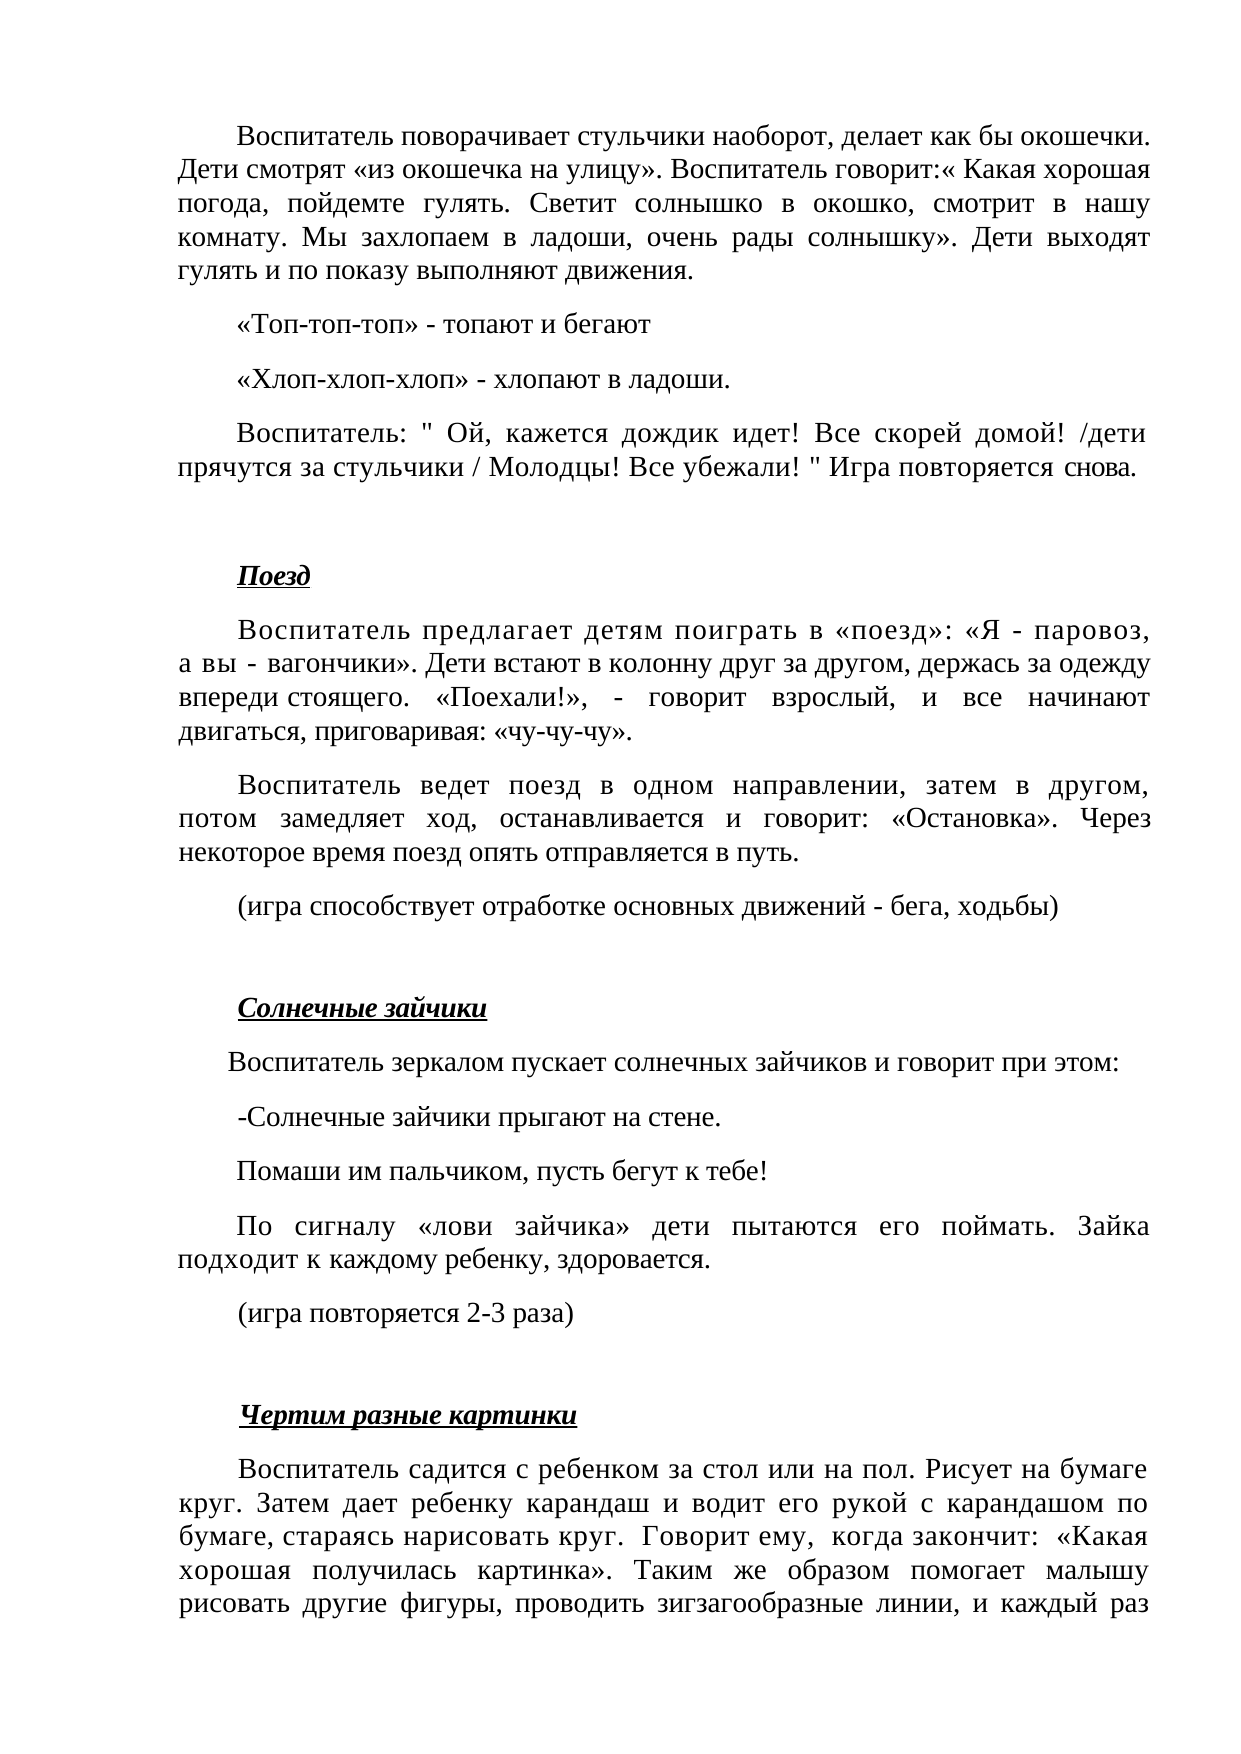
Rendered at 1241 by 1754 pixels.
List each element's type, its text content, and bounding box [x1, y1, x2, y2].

text Воспитатель поворачивает стульчики наоборот, делает как бы окошечки. Дети смотрят «из окошечка на улицу». Воспитатель говорит:« Какая хорошая погода, пойдемте гулять. Светит солнышко в окошко, смотрит в нашу комнату. Мы захлопаем в ладоши, очень рады солнышку». Дети выходят гулять и по показу выполняют движения. [177, 118, 1152, 286]
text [179, 1451, 1150, 1619]
text «Топ-топ-топ» - топают и бегают [177, 307, 1152, 340]
text (игра способствует отработке основных движений - бега, ходьбы) [178, 888, 1152, 922]
text Воспитатель зеркалом пускает солнечных зайчиков и говорит при этом: [177, 1044, 1152, 1078]
text (игра повторяется 2-3 раза) [179, 1296, 1152, 1329]
text -Солнечные зайчики прыгают на стене. [178, 1099, 1152, 1132]
text Воспитатель ведет поезд в одном направлении, затем в другом, потом замедляет ход, останавливается и говорит: «Остановка». Через некоторое время поезд опять отправляется в путь. [178, 767, 1152, 868]
text Поезд [178, 558, 1152, 591]
text «Хлоп-хлоп-хлоп» - хлопают в ладоши. [177, 361, 1152, 394]
text Воспитатель предлагает детям поиграть в «поезд»: «Я - паровоз, а вы - вагончики». Дети встают в колонну друг за другом, держась за одежду впереди стоящего. «Поехали!», - говорит взрослый, и все начинают двигаться, приговаривая: «чу-чу-чу». [178, 612, 1152, 746]
text Воспитатель: " Ой, кажется дождик идет! Все скорей домой! /дети прячутся за стульчики / Молодцы! Все убежали! " Игра повторяется снова. [177, 415, 1148, 482]
text По сигналу «лови зайчика» дети пытаются его поймать. Зайка подходит к каждому ребенку, здоровается. [177, 1208, 1152, 1275]
text Солнечные зайчики [178, 990, 1152, 1024]
text Чертим разные картинки [180, 1397, 1152, 1431]
text Помаши им пальчиком, пусть бегут к тебе! [177, 1153, 1152, 1187]
